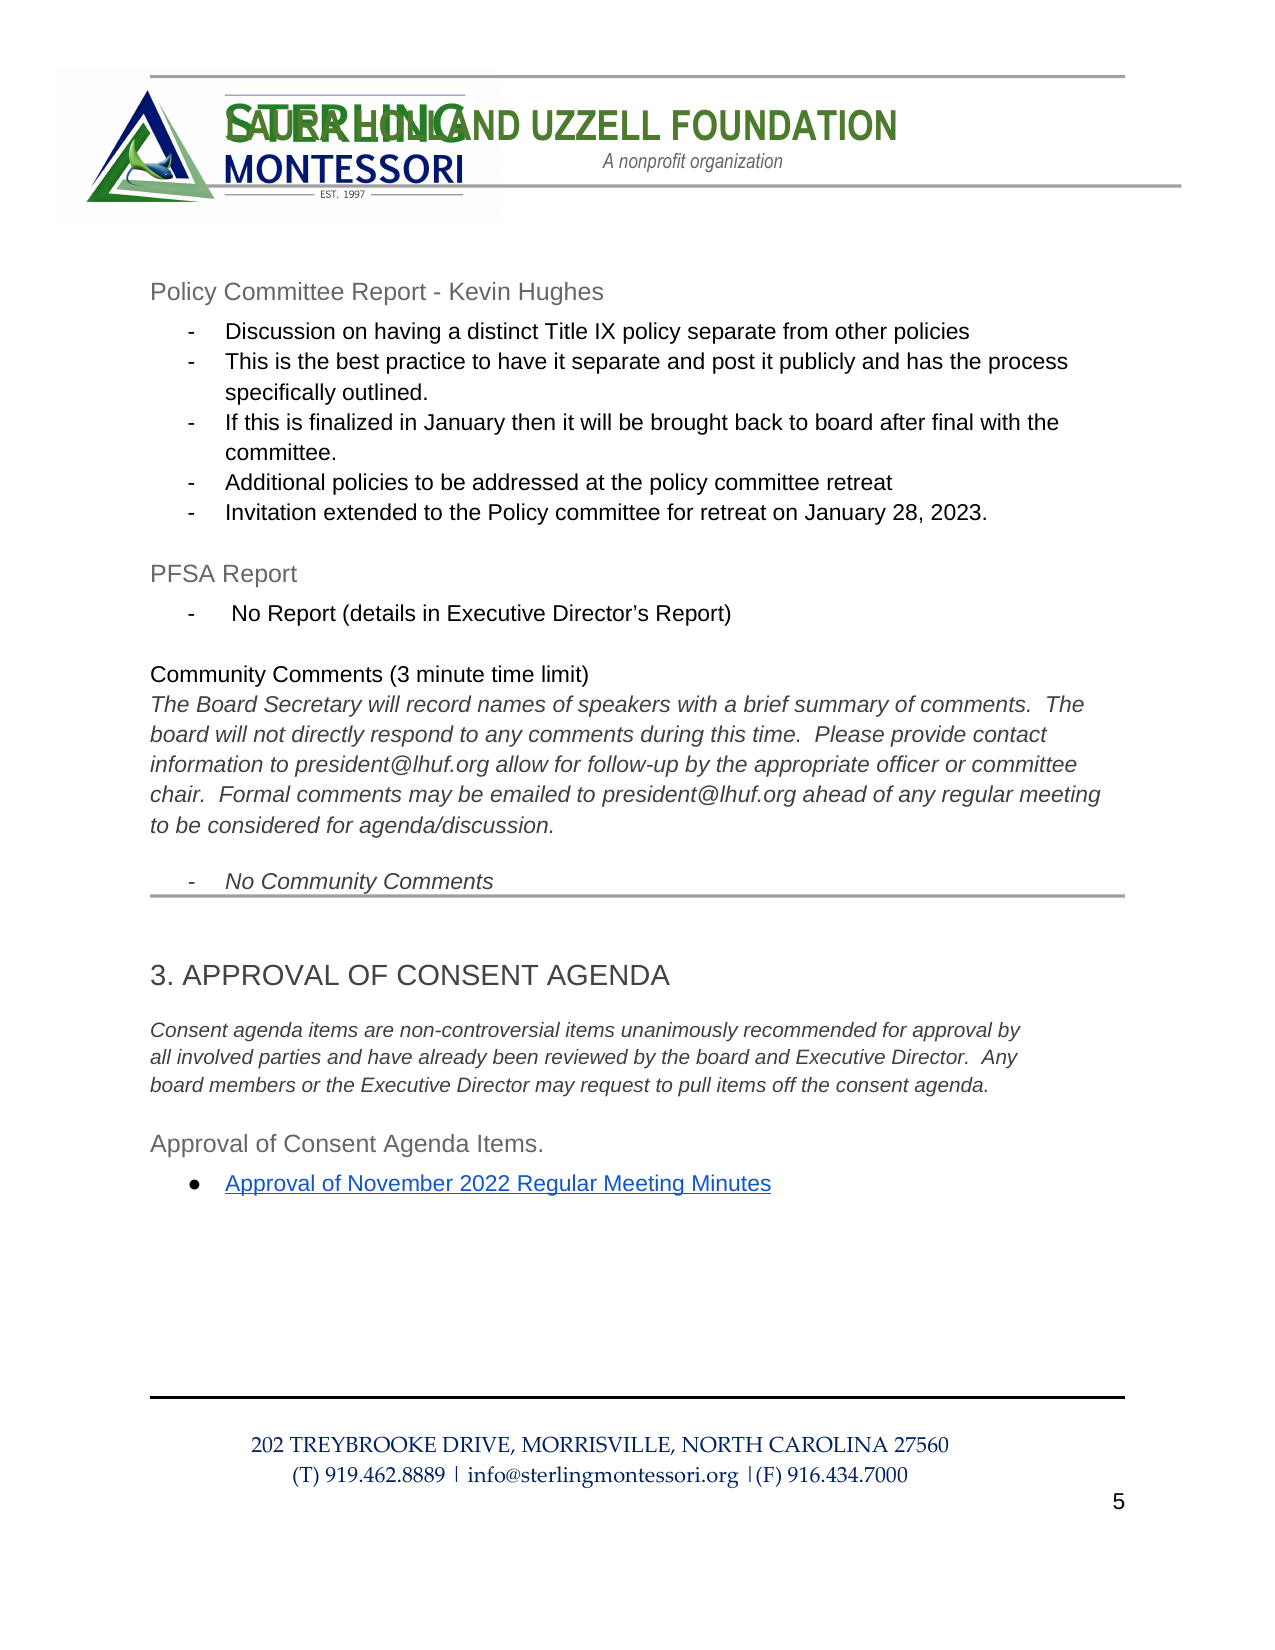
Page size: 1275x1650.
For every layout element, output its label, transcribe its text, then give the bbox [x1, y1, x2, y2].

subtitle 3. APPROVAL OF CONSENT AGENDA [150, 958, 1125, 992]
list No Report (details in Executive Director’s Report) [187, 600, 1125, 657]
subtitle PFSA Report [150, 559, 1125, 587]
list This is the best practice to have it separate and post it publicly and has the process specifically outlined. [187, 348, 1125, 405]
subtitle Policy Committee Report - Kevin Hughes [150, 277, 1125, 306]
list Approval of November 2022 Regular Meeting Minutes [187, 1170, 1125, 1197]
list No Community Comments [187, 868, 1125, 894]
list Additional policies to be addressed at the policy committee retreat [187, 469, 1125, 496]
list If this is finalized in January then it will be brought back to board after final with the committee. [187, 409, 1125, 465]
text The Board Secretary will record names of speakers with a brief summary of comments. The board will not directly respond to any comments during this time. Please provide contact information to president@lhuf.org allow for follow-up by the appropriate officer or committee chair. Formal comments may be emailed to president@lhuf.org ahead of any regular meeting to be considered for agenda/discussion. [150, 691, 1125, 838]
subtitle Approval of Consent Agenda Items. [150, 1129, 1125, 1158]
picture [54, 67, 501, 227]
text Community Comments (3 minute time limit) [150, 661, 1125, 687]
list Discussion on having a distinct Title IX policy separate from other policies [187, 318, 1125, 344]
list Invitation extended to the Policy committee for retreat on January 28, 2023. [187, 499, 1125, 526]
text Consent agenda items are non-controversial items unanimously recommended for approval by all involved parties and have already been reviewed by the board and Executive Director. Any board members or the Executive Director may request to pull items off the consent agenda. [150, 1017, 1035, 1096]
